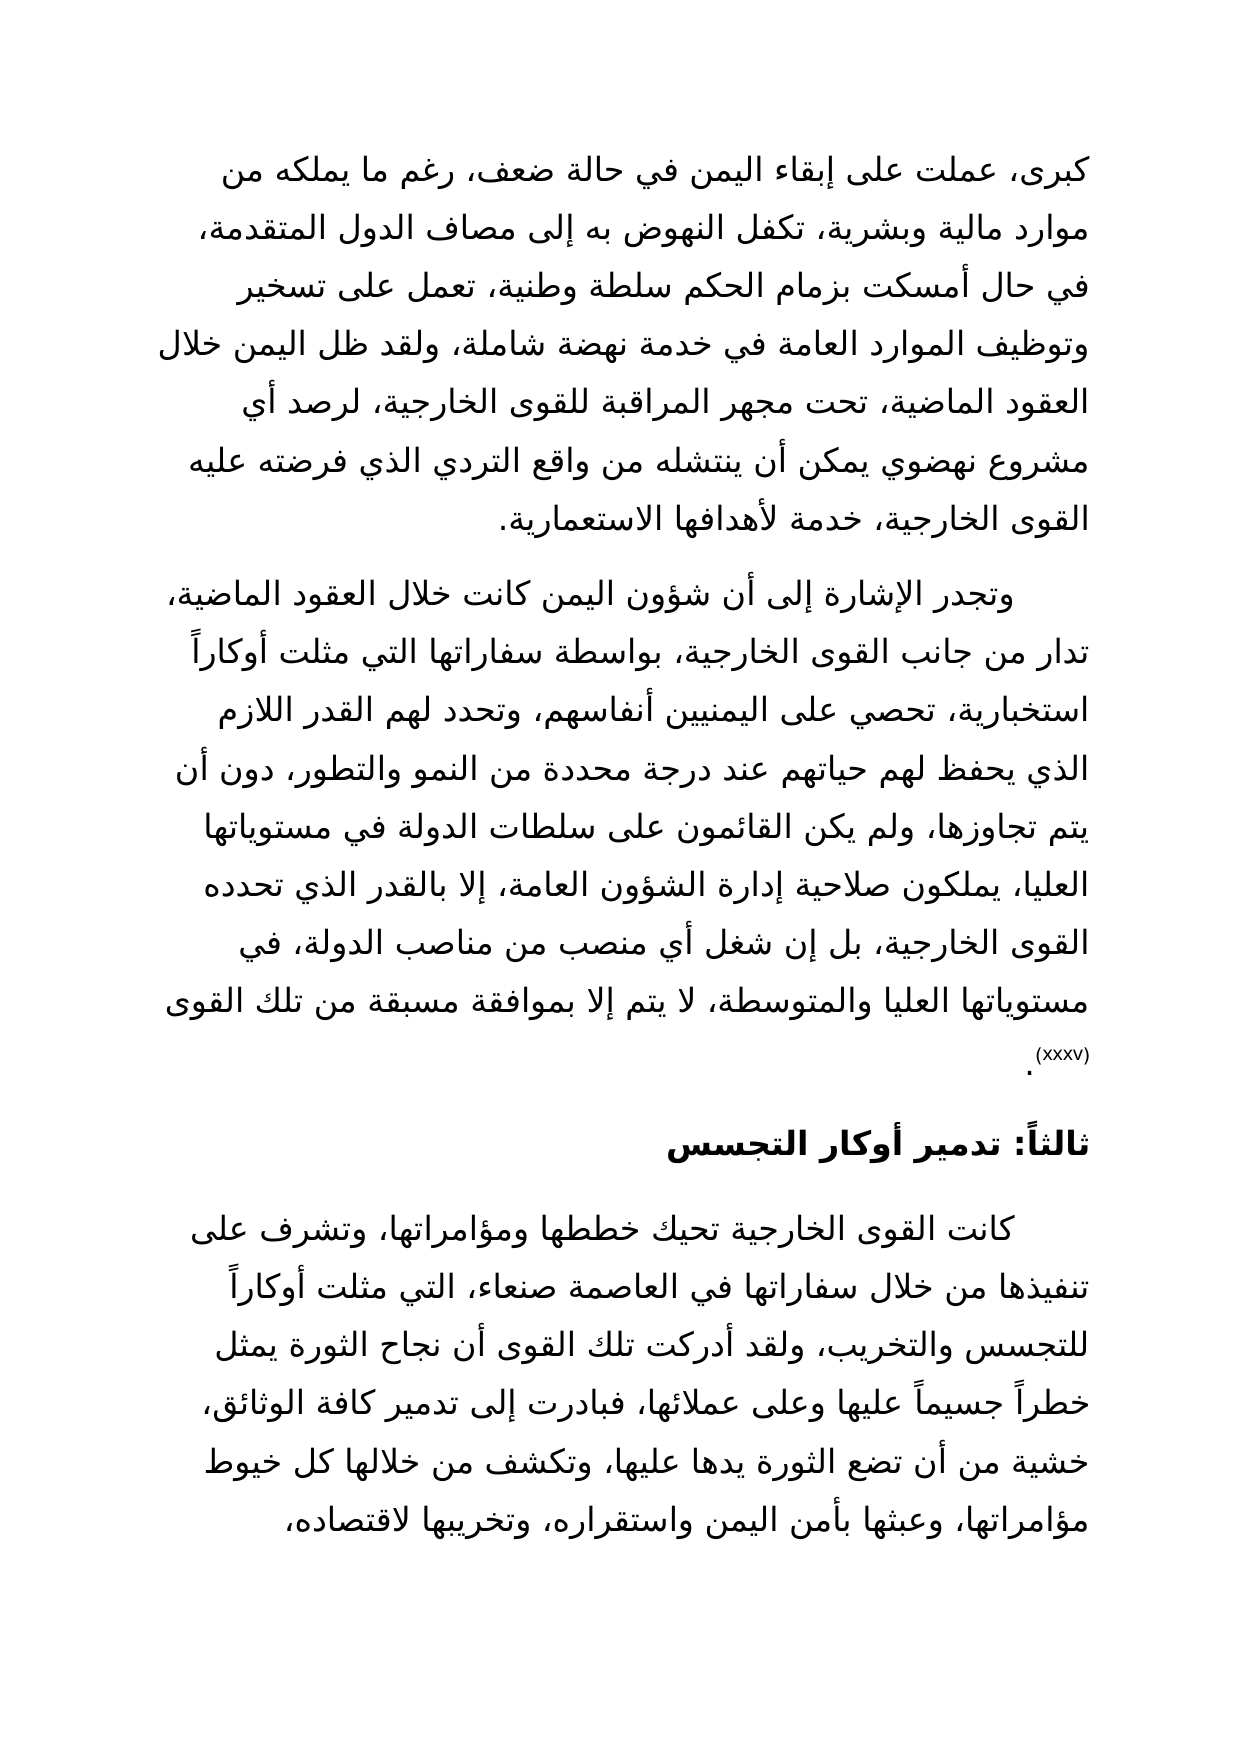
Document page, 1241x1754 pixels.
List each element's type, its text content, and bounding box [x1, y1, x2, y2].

text ثالثاً: تدمير أوكار التجسس [150, 1125, 1090, 1164]
text وتجدر الإشارة إلى أن شؤون اليمن كانت خلال العقود الماضية، تدار من جانب القوى الخارجية، بواسطة سفاراتها التي مثلت أوكاراً استخبارية، تحصي على اليمنيين أنفاسهم، وتحدد لهم القدر اللازم الذي يحفظ لهم حياتهم عند درجة محددة من النمو والتطور، دون أن يتم تجاوزها، ولم يكن القائمون على سلطات الدولة في مستوياتها العليا، يملكون صلاحية إدارة الشؤون العامة، إلا بالقدر الذي تحدده القوى الخارجية، بل إن شغل أي منصب من مناصب الدولة، في مستوياتها العليا والمتوسطة، لا يتم إلا بموافقة مسبقة من تلك القوى (). [150, 574, 1090, 1086]
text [150, 150, 1090, 538]
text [150, 1209, 1090, 1539]
